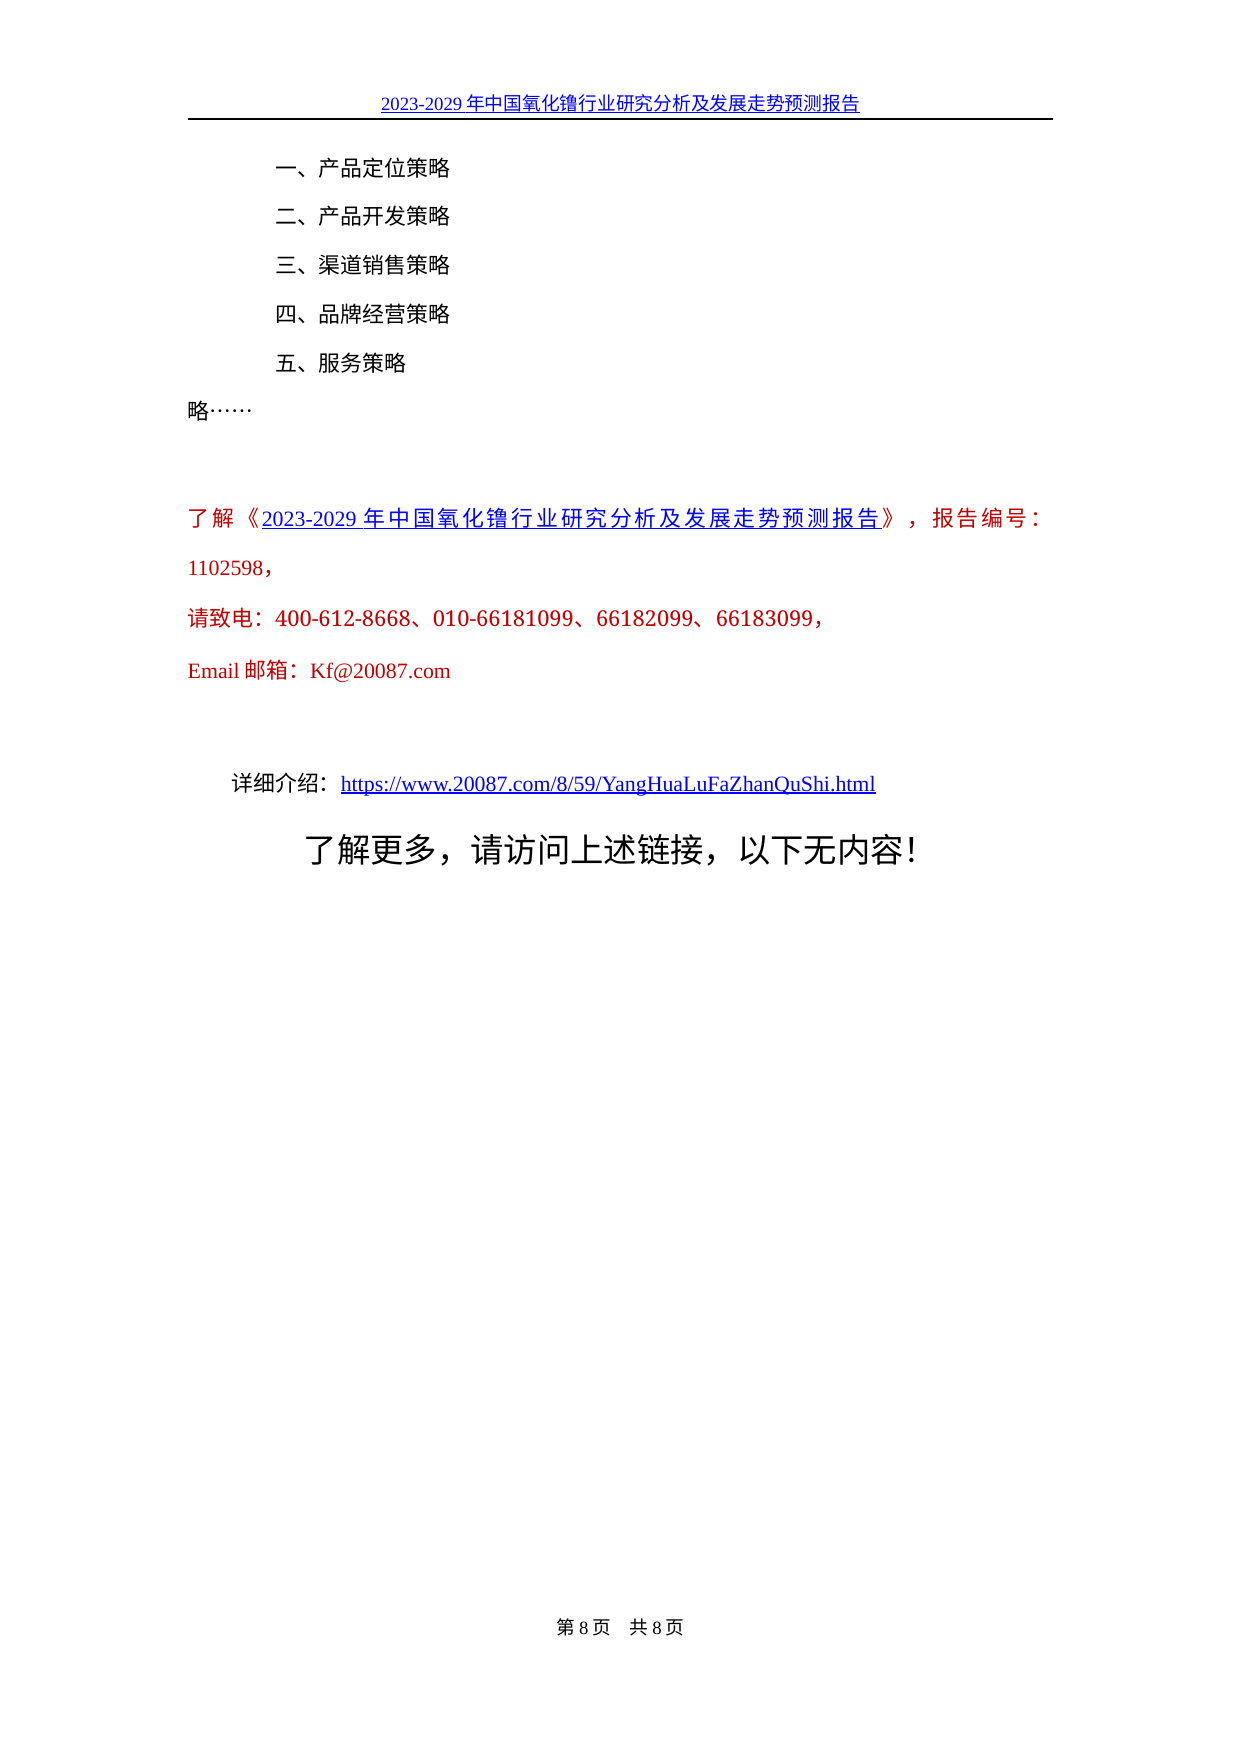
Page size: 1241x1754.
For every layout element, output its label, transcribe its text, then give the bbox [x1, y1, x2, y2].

text 详细介绍：https://www.20087.com/8/59/YangHuaLuFaZhanQuShi.html [187, 765, 1053, 798]
text 请致电：400-612-8668、010-66181099、66182099、66183099， [187, 601, 1053, 633]
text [187, 150, 1053, 426]
text Email邮箱：Kf@20087.com [187, 652, 1053, 685]
text 了解《2023-2029年中国氧化镥行业研究分析及发展走势预测报告》，报告编号：1102598， [187, 500, 1053, 582]
title 了解更多，请访问上述链接，以下无内容！ [187, 815, 1053, 880]
